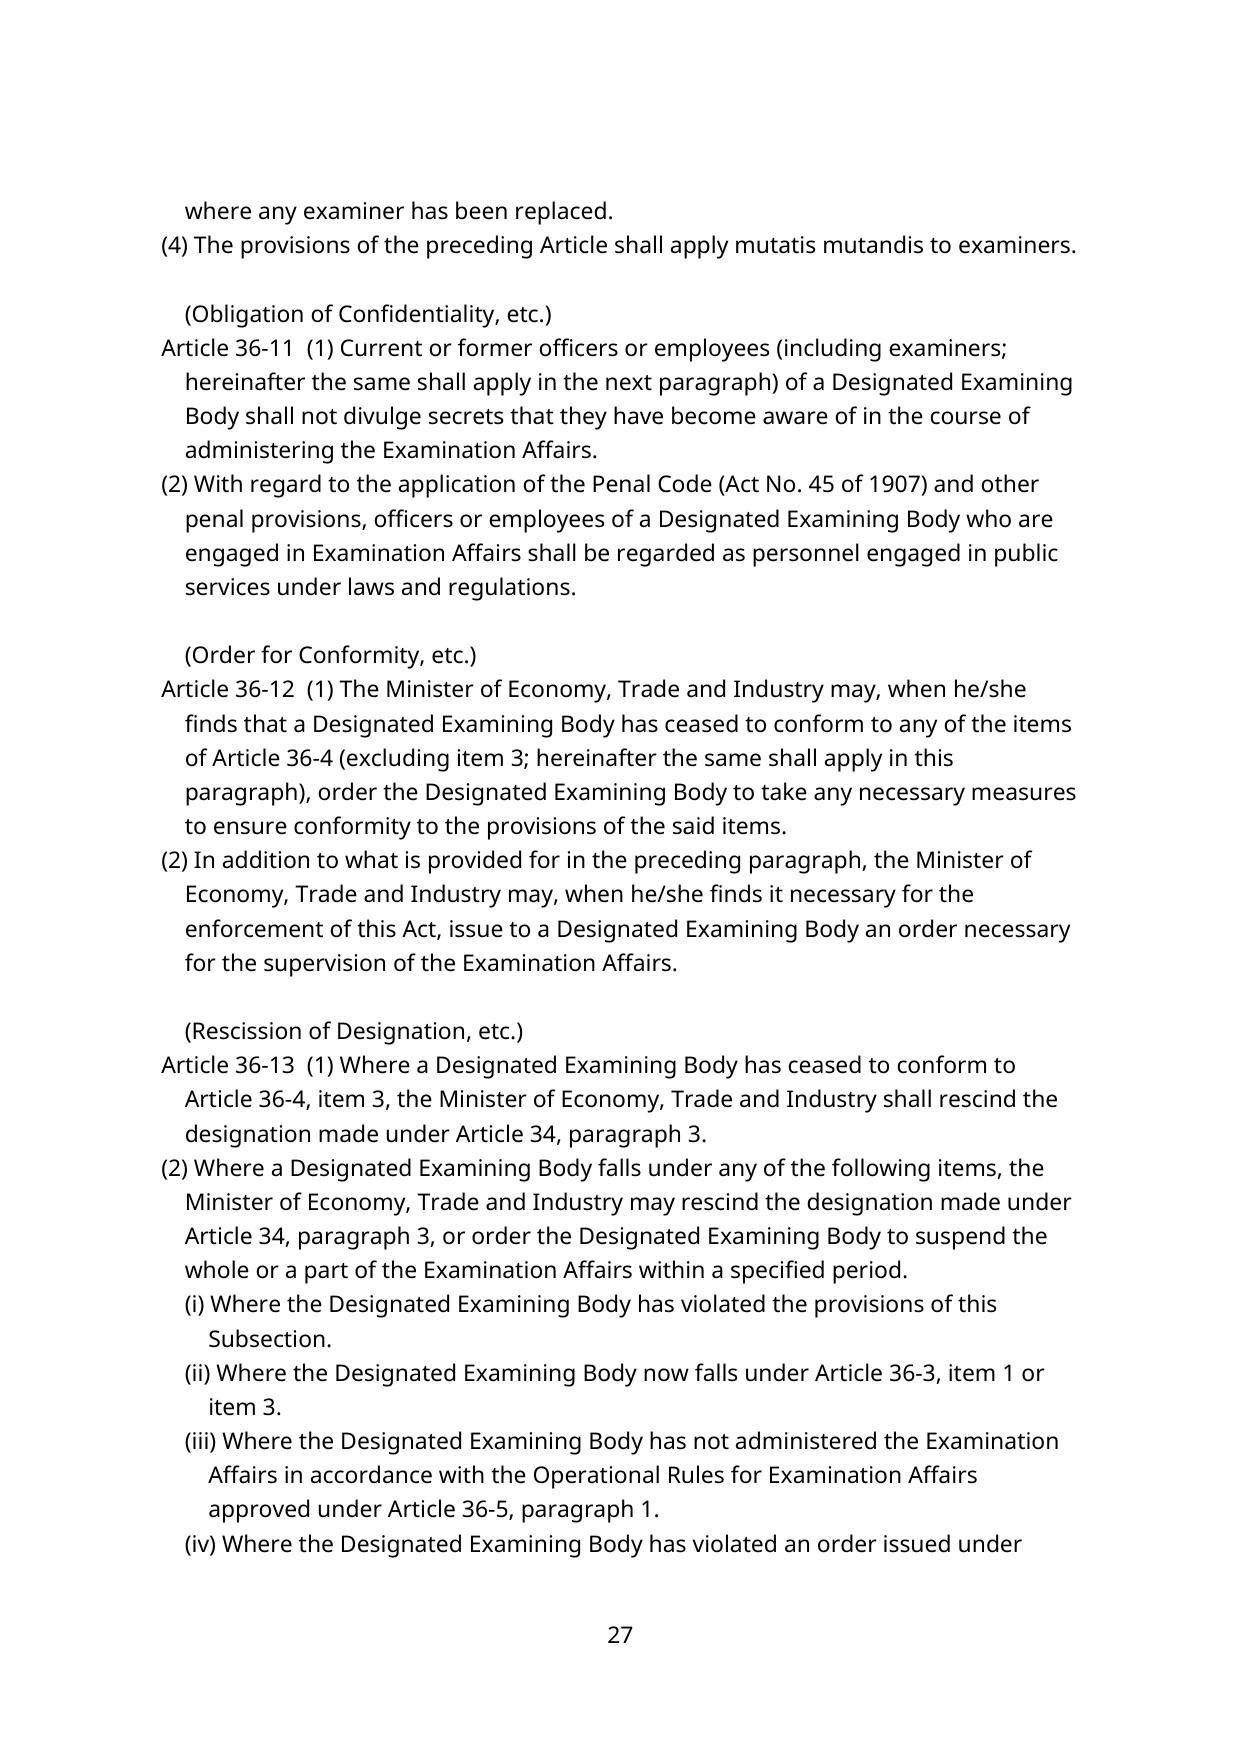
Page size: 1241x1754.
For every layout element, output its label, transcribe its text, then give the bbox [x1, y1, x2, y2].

text Article 36-11 (1) Current or former officers or employees (including examiners; hereinafter the same shall apply in the next paragraph) of a Designated Examining Body shall not divulge secrets that they have become aware of in the course of administering the Examination Affairs. [161, 330, 1079, 467]
text Article 36-13 (1) Where a Designated Examining Body has ceased to conform to Article 36-4, item 3, the Minister of Economy, Trade and Industry shall rescind the designation made under Article 34, paragraph 3. [161, 1048, 1079, 1150]
text (4) The provisions of the preceding Article shall apply mutatis mutandis to examiners. [161, 228, 1079, 262]
text (2) With regard to the application of the Penal Code (Act No. 45 of 1907) and other penal provisions, officers or employees of a Designated Examining Body who are engaged in Examination Affairs shall be regarded as personnel engaged in public services under laws and regulations. [161, 467, 1079, 604]
text (i) Where the Designated Examining Body has violated the provisions of this Subsection. [184, 1287, 1079, 1355]
text (Rescission of Designation, etc.) [184, 1014, 1079, 1048]
text Article 36-12 (1) The Minister of Economy, Trade and Industry may, when he/she finds that a Designated Examining Body has ceased to conform to any of the items of Article 36-4 (excluding item 3; hereinafter the same shall apply in this paragraph), order the Designated Examining Body to take any necessary measures to ensure conformity to the provisions of the said items. [161, 672, 1079, 843]
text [161, 194, 1079, 228]
text (ii) Where the Designated Examining Body now falls under Article 36-3, item 1 or item 3. [184, 1355, 1079, 1424]
text (Order for Conformity, etc.) [184, 638, 1079, 672]
text (Obligation of Confidentiality, etc.) [184, 296, 1079, 330]
text (iii) Where the Designated Examining Body has not administered the Examination Affairs in accordance with the Operational Rules for Examination Affairs approved under Article 36-5, paragraph 1. [184, 1424, 1079, 1526]
text (2) Where a Designated Examining Body falls under any of the following items, the Minister of Economy, Trade and Industry may rescind the designation made under Article 34, paragraph 3, or order the Designated Examining Body to suspend the whole or a part of the Examination Affairs within a specified period. [161, 1150, 1079, 1287]
text (2) In addition to what is provided for in the preceding paragraph, the Minister of Economy, Trade and Industry may, when he/she finds it necessary for the enforcement of this Act, issue to a Designated Examining Body an order necessary for the supervision of the Examination Affairs. [161, 843, 1079, 979]
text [184, 1526, 1079, 1560]
